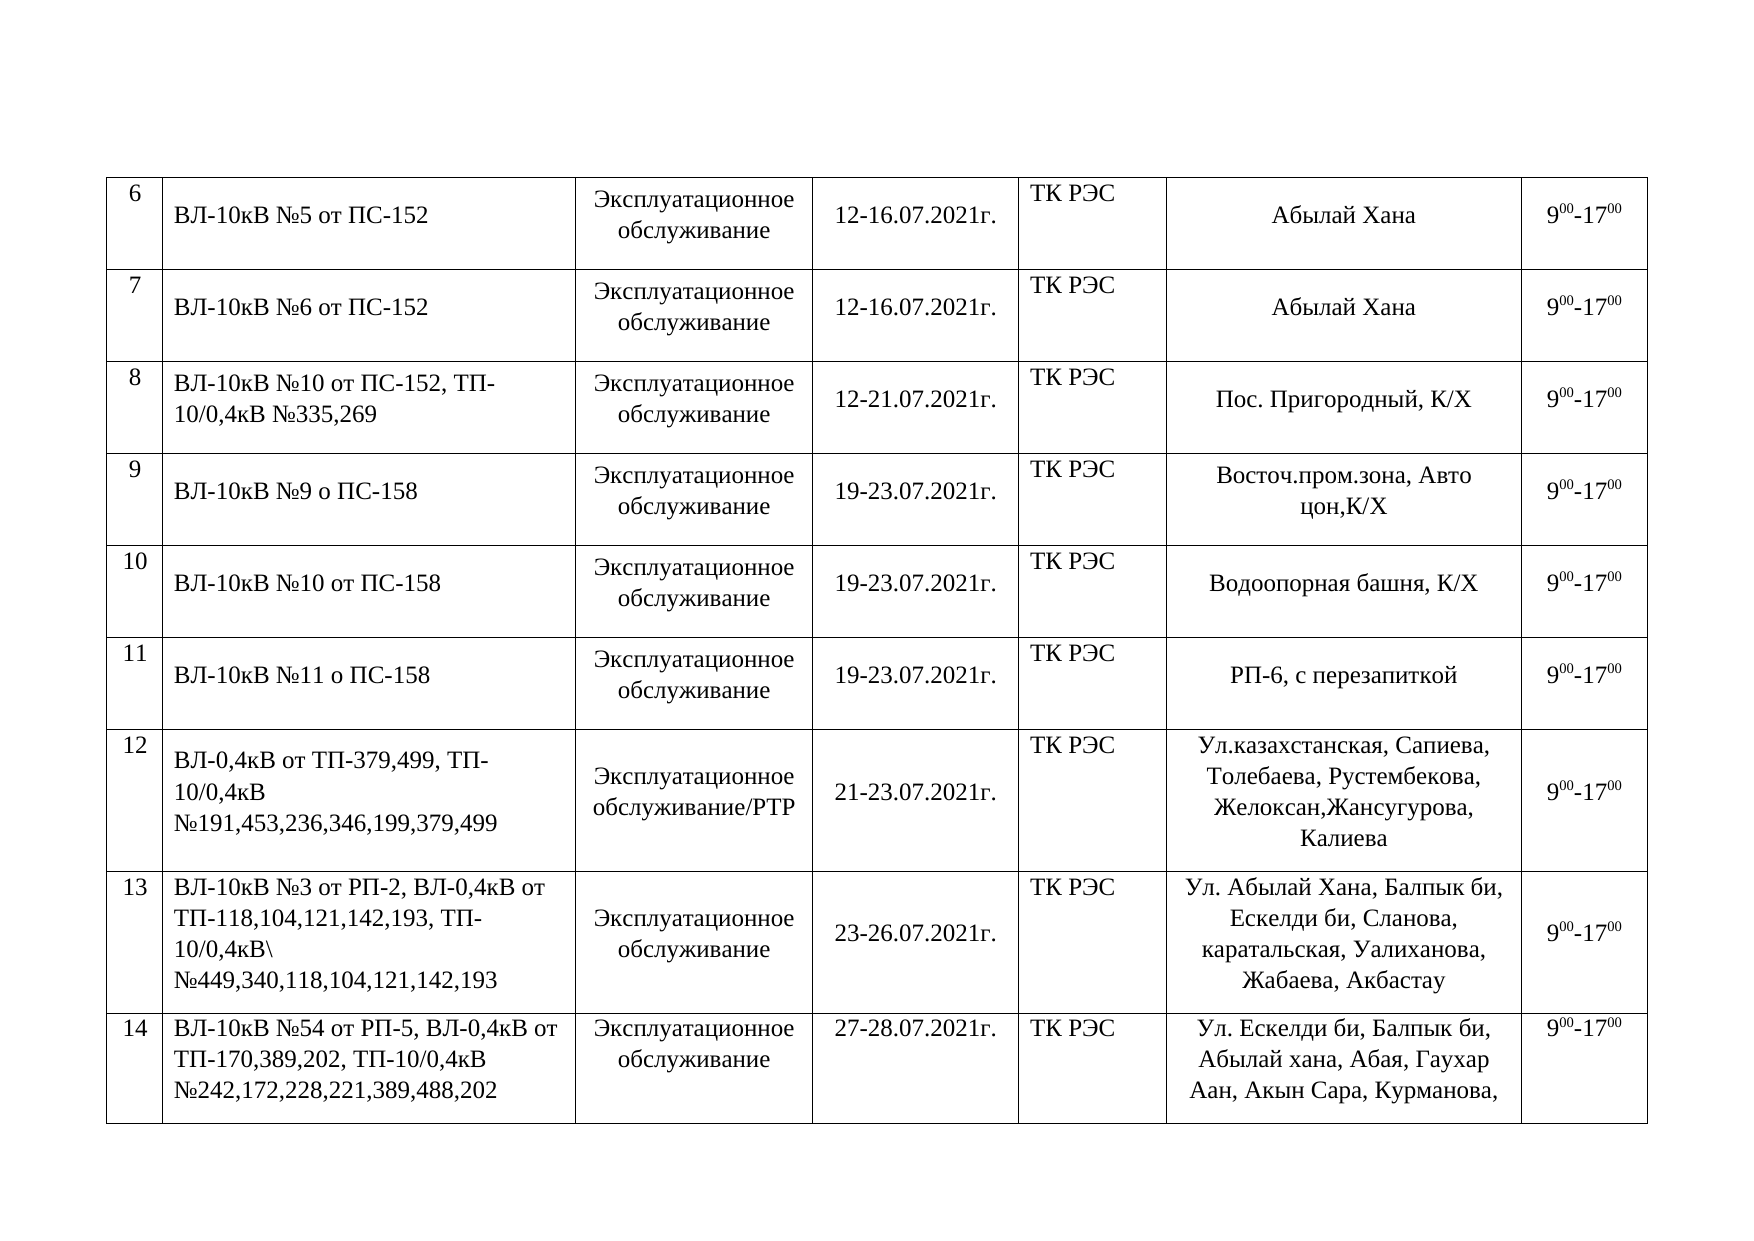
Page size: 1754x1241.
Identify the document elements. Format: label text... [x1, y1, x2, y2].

table_cell 11 [107, 638, 162, 729]
table_cell ТК РЭС [1019, 178, 1166, 269]
table_cell ТК РЭС [1019, 270, 1166, 361]
table_cell ТК РЭС [1019, 638, 1166, 729]
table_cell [576, 1014, 812, 1123]
table_cell Ул.казахстанская, Сапиева, Толебаева, Рустембекова, Желоксан,Жансугурова, Калиева [1167, 730, 1521, 871]
table_cell Ул. Абылай Хана, Балпык би, Ескелди би, Сланова, каратальская, Уалиханова, Жабаева, Акбастау [1167, 872, 1521, 1012]
table_cell 6 [107, 178, 162, 269]
table_cell 12-21.07.2021г. [813, 362, 1018, 453]
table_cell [1167, 1014, 1521, 1123]
table_cell 900-1700 [1522, 730, 1647, 871]
table_cell Эксплуатационное обслуживание [576, 454, 812, 545]
table_cell ВЛ-10кВ №5 от ПС-152 [163, 178, 575, 269]
table_cell ВЛ-10кВ №10 от ПС-152, ТП-10/0,4кВ №335,269 [163, 362, 575, 453]
table_cell ТК РЭС [1019, 872, 1166, 1012]
table_cell ВЛ-10кВ №10 от ПС-158 [163, 546, 575, 637]
table_cell ВЛ-10кВ №9 о ПС-158 [163, 454, 575, 545]
table_cell Водоопорная башня, К/Х [1167, 546, 1521, 637]
table_cell 19-23.07.2021г. [813, 638, 1018, 729]
table_cell Абылай Хана [1167, 270, 1521, 361]
table_cell 8 [107, 362, 162, 453]
table_cell 900-1700 [1522, 1014, 1647, 1123]
table_cell 7 [107, 270, 162, 361]
table_cell ВЛ-10кВ №3 от РП-2, ВЛ-0,4кВ от ТП-118,104,121,142,193, ТП-10/0,4кВ\№449,340,118,104,121,142,193 [163, 872, 575, 1012]
table_cell 900-1700 [1522, 270, 1647, 361]
table_cell 10 [107, 546, 162, 637]
table_cell 900-1700 [1522, 454, 1647, 545]
table_cell ТК РЭС [1019, 730, 1166, 871]
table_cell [576, 178, 812, 269]
table_cell 19-23.07.2021г. [813, 546, 1018, 637]
table_cell ВЛ-10кВ №11 о ПС-158 [163, 638, 575, 729]
table_cell ТК РЭС [1019, 1014, 1166, 1123]
table_cell Эксплуатационное обслуживание [576, 270, 812, 361]
table_cell 27-28.07.2021г. [813, 1014, 1018, 1123]
table_cell 14 [107, 1014, 162, 1123]
table_cell 900-1700 [1522, 178, 1647, 269]
table_cell 900-1700 [1522, 546, 1647, 637]
table_cell ТК РЭС [1019, 454, 1166, 545]
table_cell Эксплуатационное обслуживание/РТР [576, 730, 812, 871]
table_cell 900-1700 [1522, 872, 1647, 1012]
table_cell ВЛ-10кВ №6 от ПС-152 [163, 270, 575, 361]
table_cell ВЛ-0,4кВ от ТП-379,499, ТП-10/0,4кВ №191,453,236,346,199,379,499 [163, 730, 575, 871]
table_cell 19-23.07.2021г. [813, 454, 1018, 545]
table_cell 23-26.07.2021г. [813, 872, 1018, 1012]
table_cell 12-16.07.2021г. [813, 270, 1018, 361]
table_cell Эксплуатационное обслуживание [576, 546, 812, 637]
table_cell Эксплуатационное обслуживание [576, 872, 812, 1012]
table_cell 900-1700 [1522, 362, 1647, 453]
table_cell 21-23.07.2021г. [813, 730, 1018, 871]
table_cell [163, 1014, 575, 1123]
table_cell Эксплуатационное обслуживание [576, 638, 812, 729]
table_cell Пос. Пригородный, К/Х [1167, 362, 1521, 453]
table_cell 900-1700 [1522, 638, 1647, 729]
table_cell ТК РЭС [1019, 362, 1166, 453]
table_cell РП-6, с перезапиткой [1167, 638, 1521, 729]
table_cell 13 [107, 872, 162, 1012]
table_cell 9 [107, 454, 162, 545]
table_cell 12-16.07.2021г. [813, 178, 1018, 269]
table_cell Восточ.пром.зона, Авто цон,К/Х [1167, 454, 1521, 545]
table_cell Абылай Хана [1167, 178, 1521, 269]
table_cell Эксплуатационное обслуживание [576, 362, 812, 453]
table_cell 12 [107, 730, 162, 871]
table_cell ТК РЭС [1019, 546, 1166, 637]
